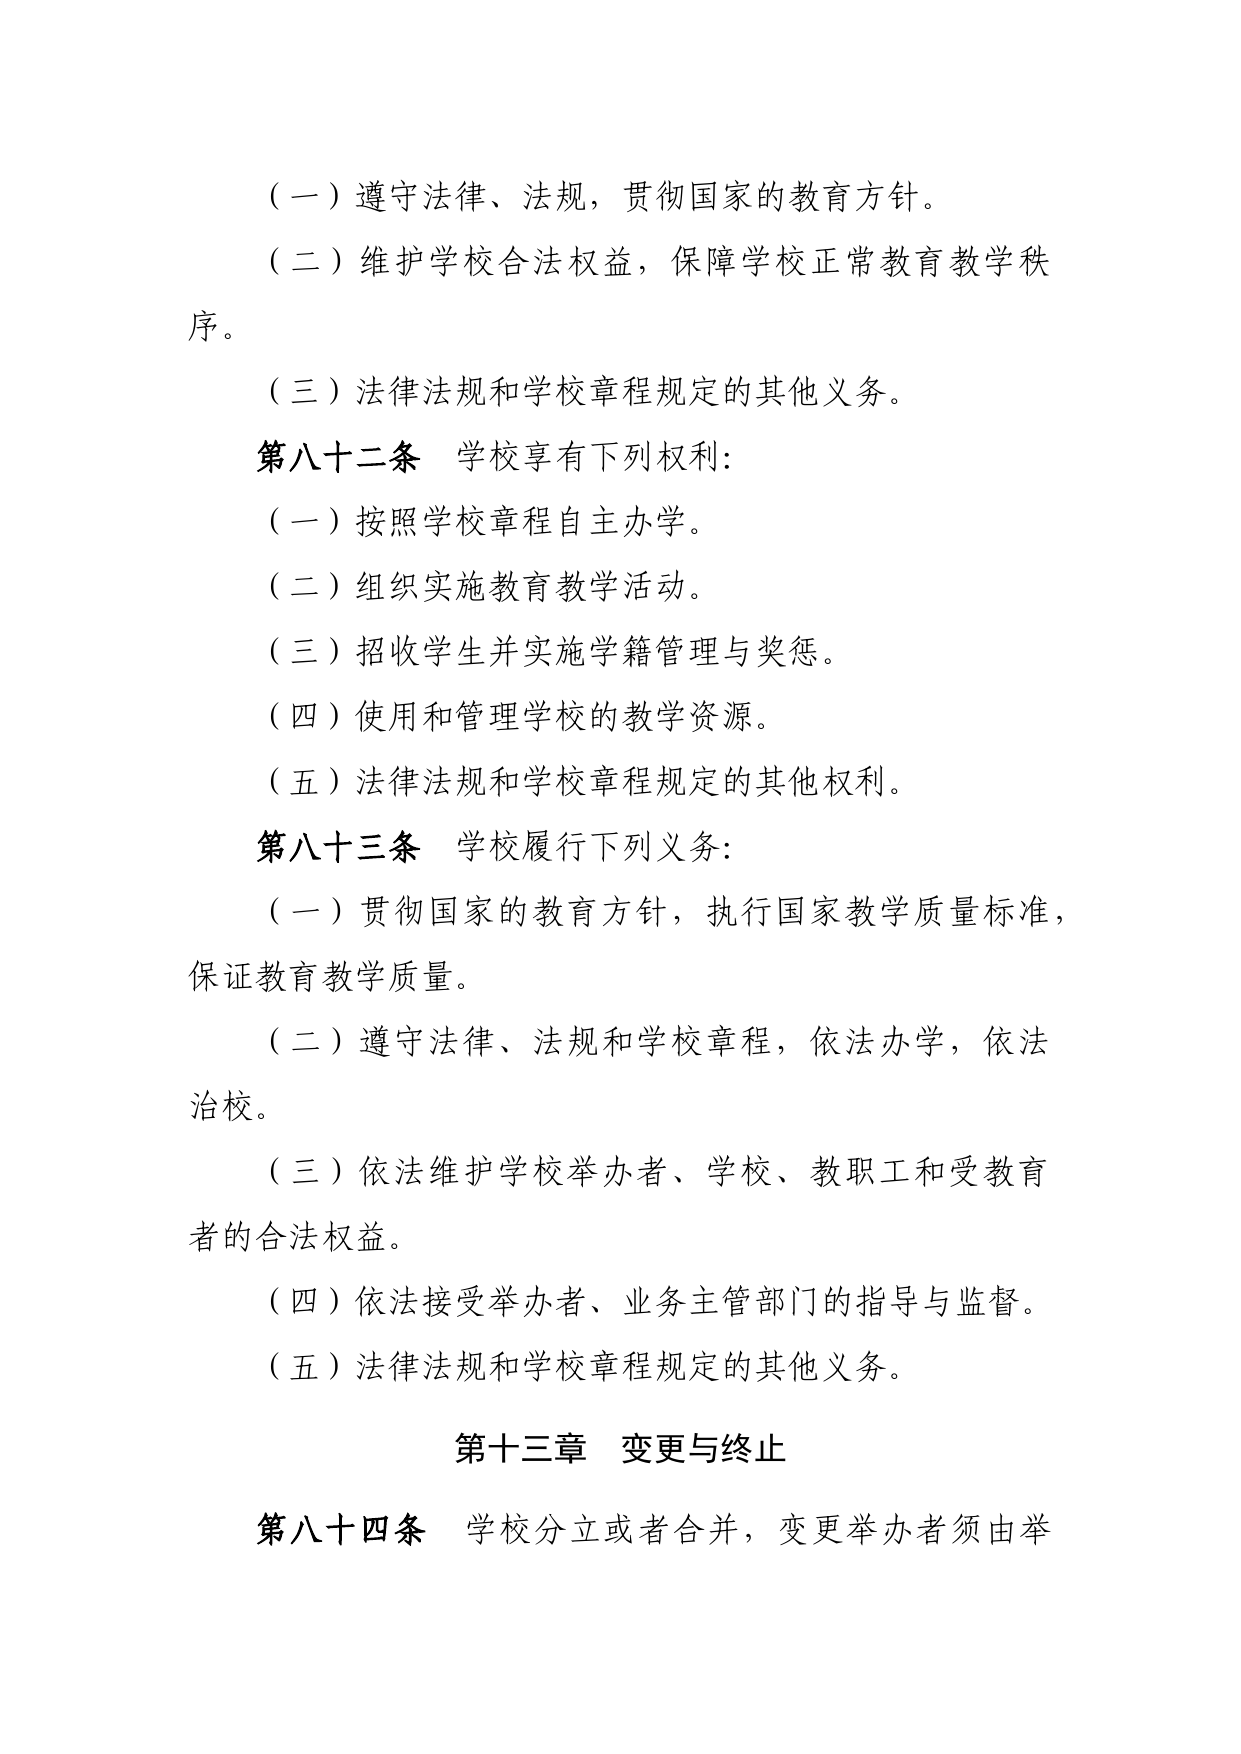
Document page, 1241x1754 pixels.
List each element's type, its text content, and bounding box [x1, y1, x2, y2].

text （五）法律法规和学校章程规定的其他义务。 [187, 1332, 1053, 1397]
text 第八十三条 学校履行下列义务： [187, 812, 1053, 877]
text （一）贯彻国家的教育方针，执行国家教学质量标准，保证教育教学质量。 [187, 877, 1053, 1007]
text （二）维护学校合法权益，保障学校正常教育教学秩序。 [187, 227, 1053, 357]
text （三）依法维护学校举办者、学校、教职工和受教育者的合法权益。 [187, 1137, 1053, 1267]
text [187, 1494, 1053, 1559]
text 第十三章 变更与终止 [187, 1413, 1053, 1478]
text （二）遵守法律、法规和学校章程，依法办学，依法治校。 [187, 1007, 1053, 1137]
text 第八十二条 学校享有下列权利： [187, 422, 1053, 487]
text （一）按照学校章程自主办学。 [187, 487, 1053, 552]
text （四）依法接受举办者、业务主管部门的指导与监督。 [187, 1267, 1053, 1332]
text （二）组织实施教育教学活动。 [187, 552, 1053, 617]
text （四）使用和管理学校的教学资源。 [187, 682, 1053, 747]
text （一）遵守法律、法规，贯彻国家的教育方针。 [187, 162, 1053, 227]
text （三）招收学生并实施学籍管理与奖惩。 [187, 617, 1053, 682]
text （五）法律法规和学校章程规定的其他权利。 [187, 747, 1053, 812]
text （三）法律法规和学校章程规定的其他义务。 [187, 357, 1053, 422]
